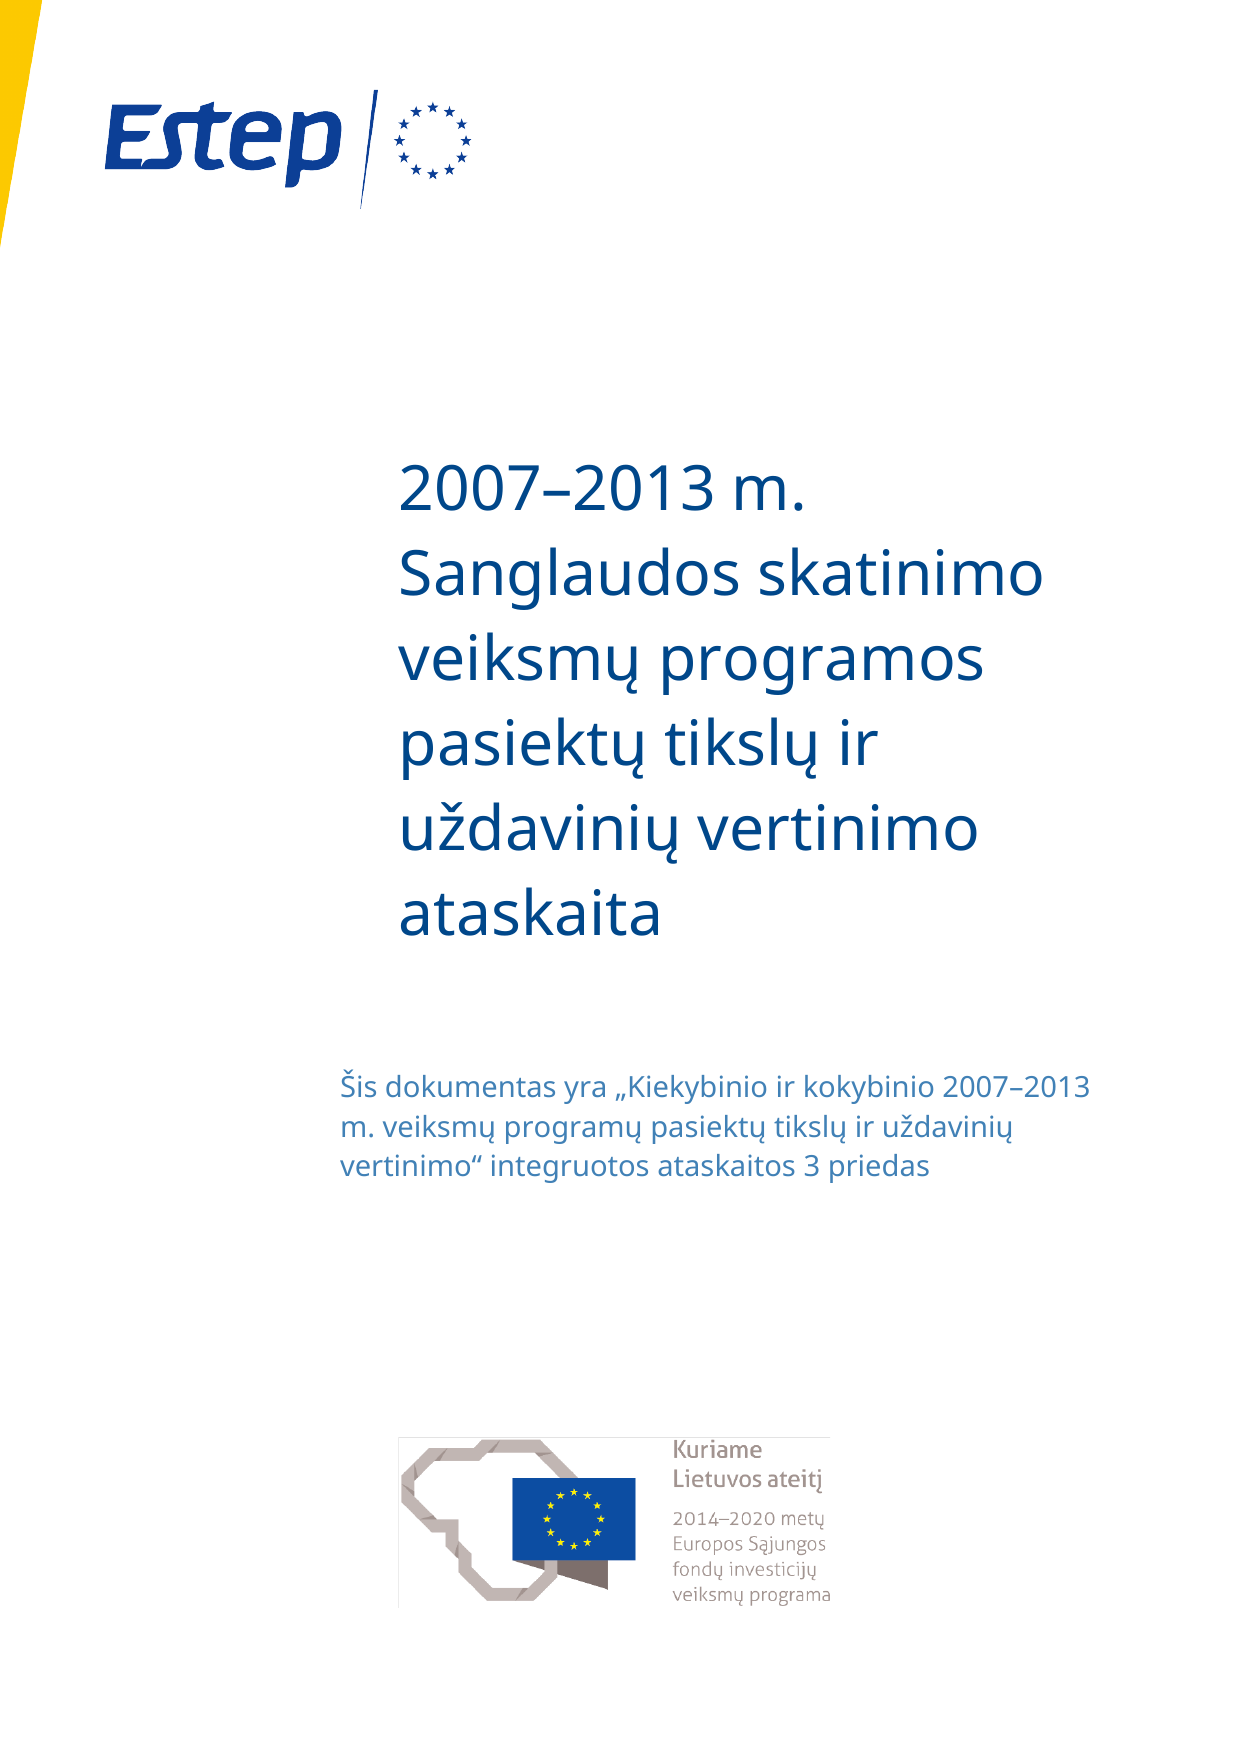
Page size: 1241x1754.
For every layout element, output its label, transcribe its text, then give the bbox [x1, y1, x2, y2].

picture [0, 0, 472, 463]
picture [398, 1437, 831, 1608]
text 2007–2013 m. Sanglaudos skatinimo veiksmų programos pasiektų tikslų ir uždavinių vertinimo ataskaita [399, 443, 1122, 954]
text Šis dokumentas yra „Kiekybinio ir kokybinio 2007–2013 m. veiksmų programų pasiektų tikslų ir uždavinių vertinimo“ integruotos ataskaitos 3 priedas [340, 1066, 1122, 1185]
